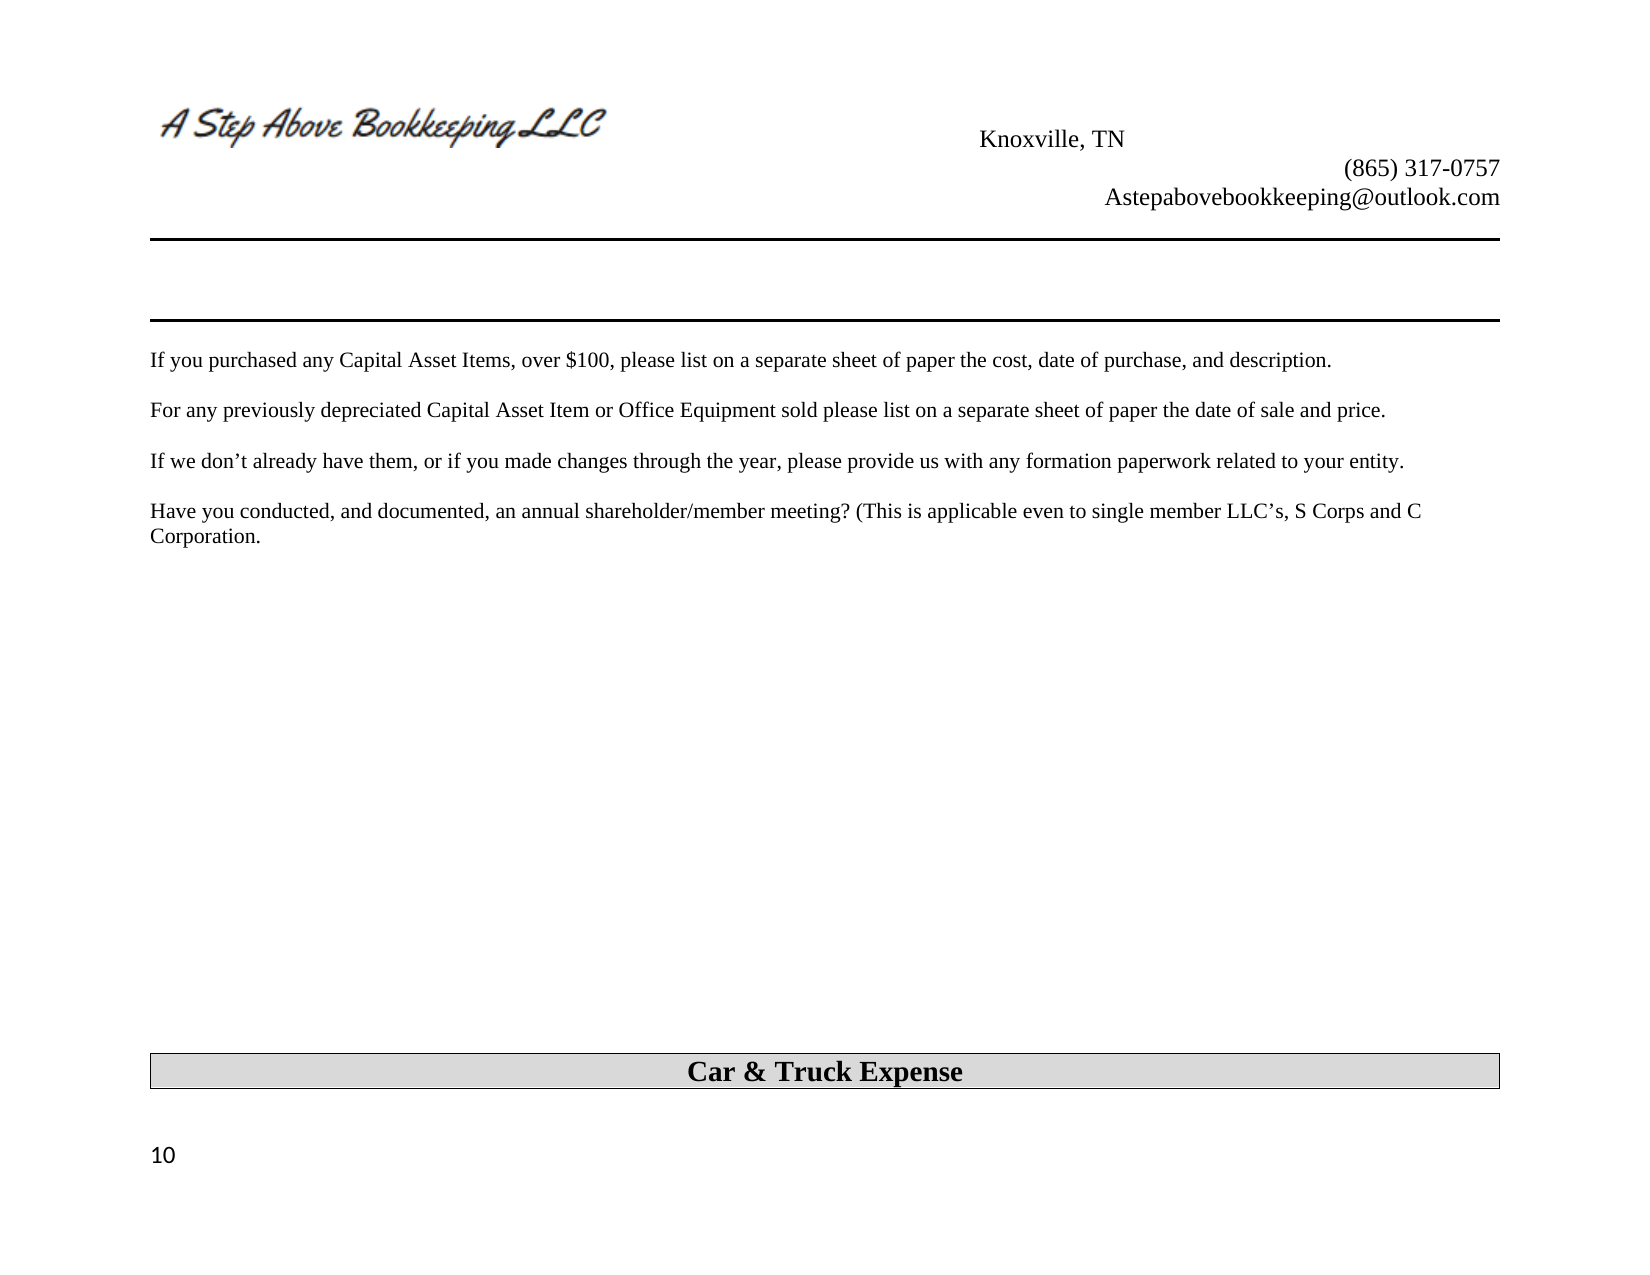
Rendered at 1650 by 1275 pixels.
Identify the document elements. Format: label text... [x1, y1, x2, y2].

text For any previously depreciated Capital Asset Item or Office Equipment sold please list on a separate sheet of paper the date of sale and price. [150, 397, 1500, 423]
text If we don’t already have them, or if you made changes through the year, please provide us with any formation paperwork related to your entity. [150, 448, 1500, 473]
table_header Car & Truck Expense [151, 1054, 1499, 1087]
picture [150, 105, 616, 148]
text Have you conducted, and documented, an annual shareholder/member meeting? (This is applicable even to single member LLC’s, S Corps and C Corporation. [150, 498, 1500, 549]
text If you purchased any Capital Asset Items, over $100, please list on a separate sheet of paper the cost, date of purchase, and description. [150, 347, 1500, 372]
